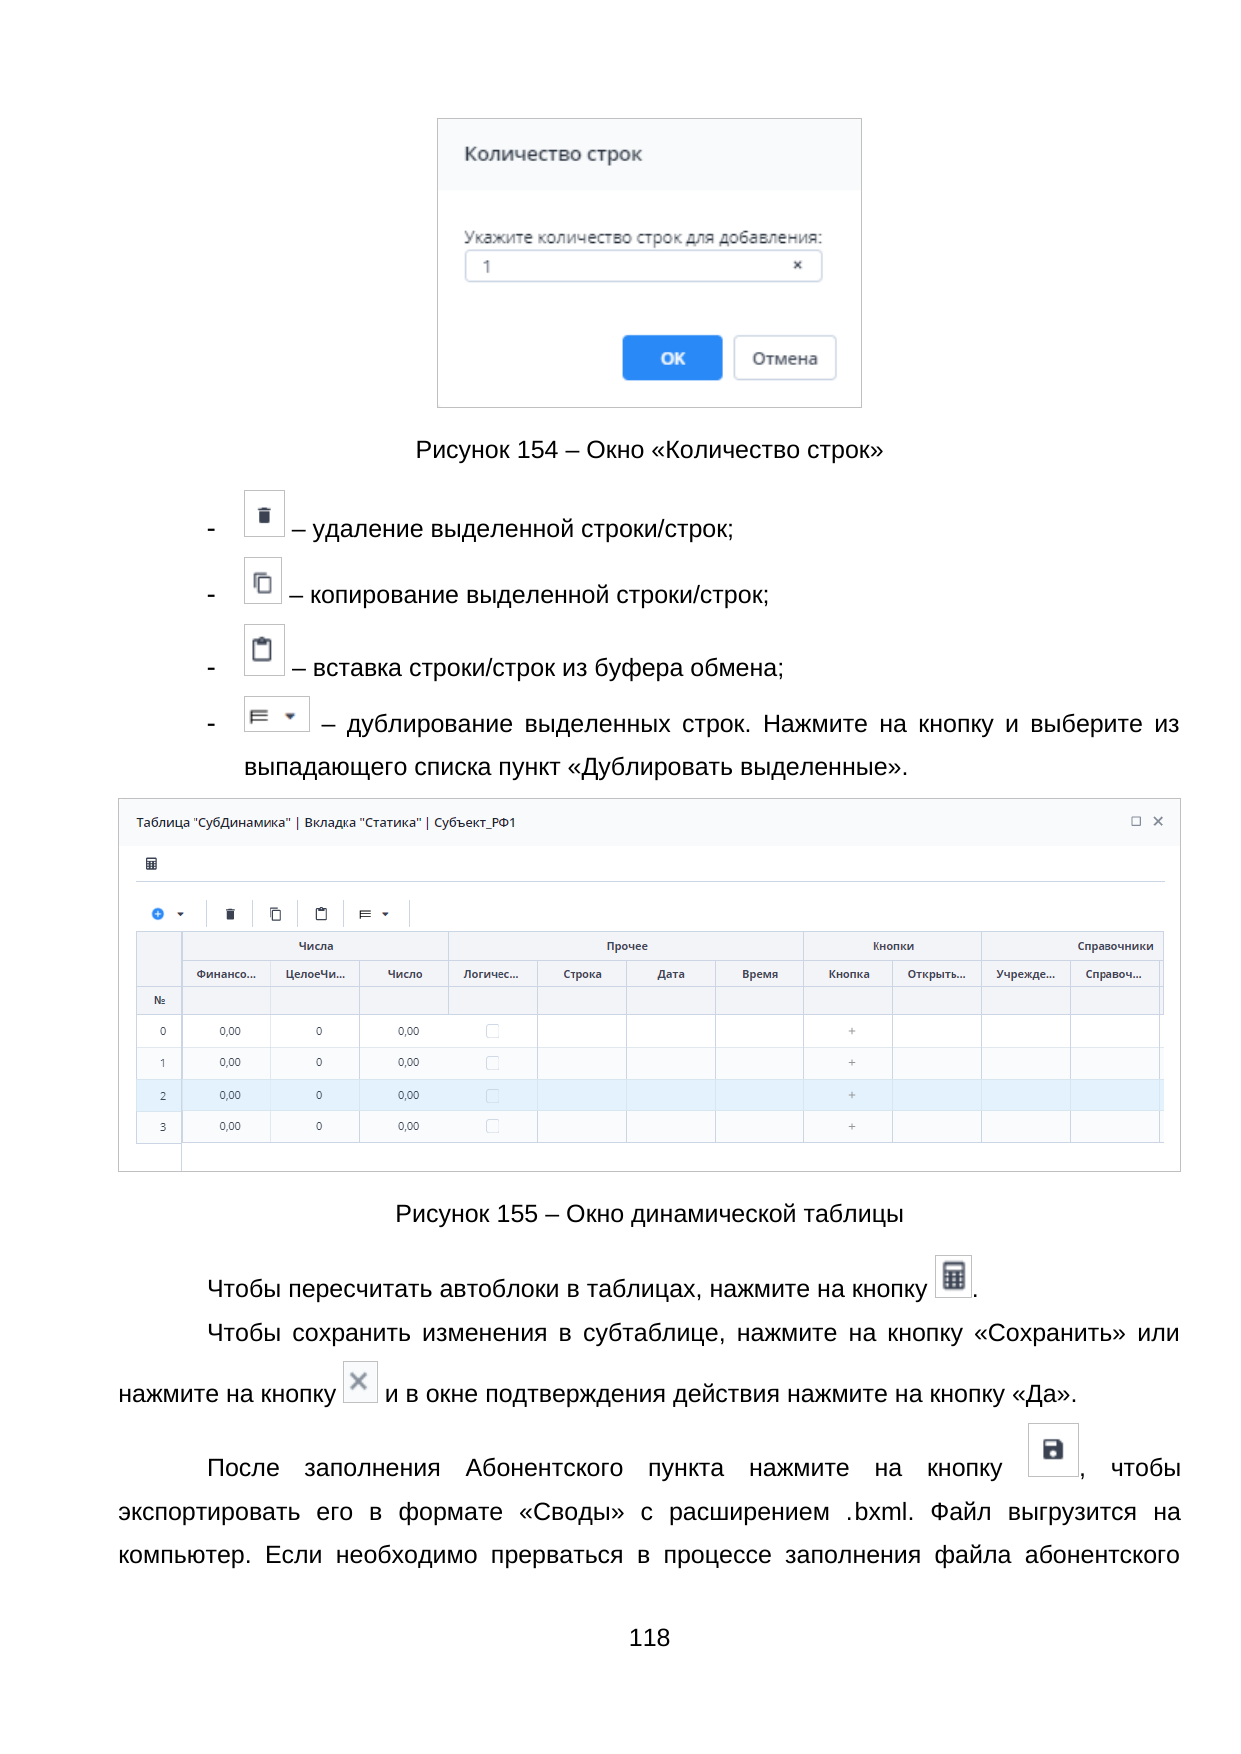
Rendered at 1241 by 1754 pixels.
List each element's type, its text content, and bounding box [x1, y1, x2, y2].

picture [438, 119, 861, 407]
picture [245, 625, 284, 675]
list – удаление выделенной строки/строк; [207, 490, 1181, 542]
title Рисунок 155 – Окно динамической таблицы [118, 1199, 1181, 1228]
picture [245, 491, 284, 536]
picture [119, 799, 1180, 1171]
list – вставка строки/строк из буфера обмена; [207, 624, 1181, 681]
picture [344, 1362, 377, 1402]
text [118, 1422, 1181, 1568]
picture [245, 558, 281, 603]
text Чтобы сохранить изменения в субтаблице, нажмите на кнопку «Сохранить» или нажмите на кнопку и в окне подтверждения действия нажмите на кнопку «Да». [118, 1318, 1181, 1408]
picture [1029, 1424, 1078, 1476]
list – дублирование выделенных строк. Нажмите на кнопку и выберите из выпадающего списка пункт «Дублировать выделенные». [207, 696, 1181, 781]
picture [245, 697, 309, 731]
picture [936, 1256, 971, 1297]
list – копирование выделенной строки/строк; [207, 557, 1181, 609]
text Чтобы пересчитать автоблоки в таблицах, нажмите на кнопку . [118, 1255, 1181, 1303]
title Рисунок 154 – Окно «Количество строк» [118, 434, 1181, 463]
